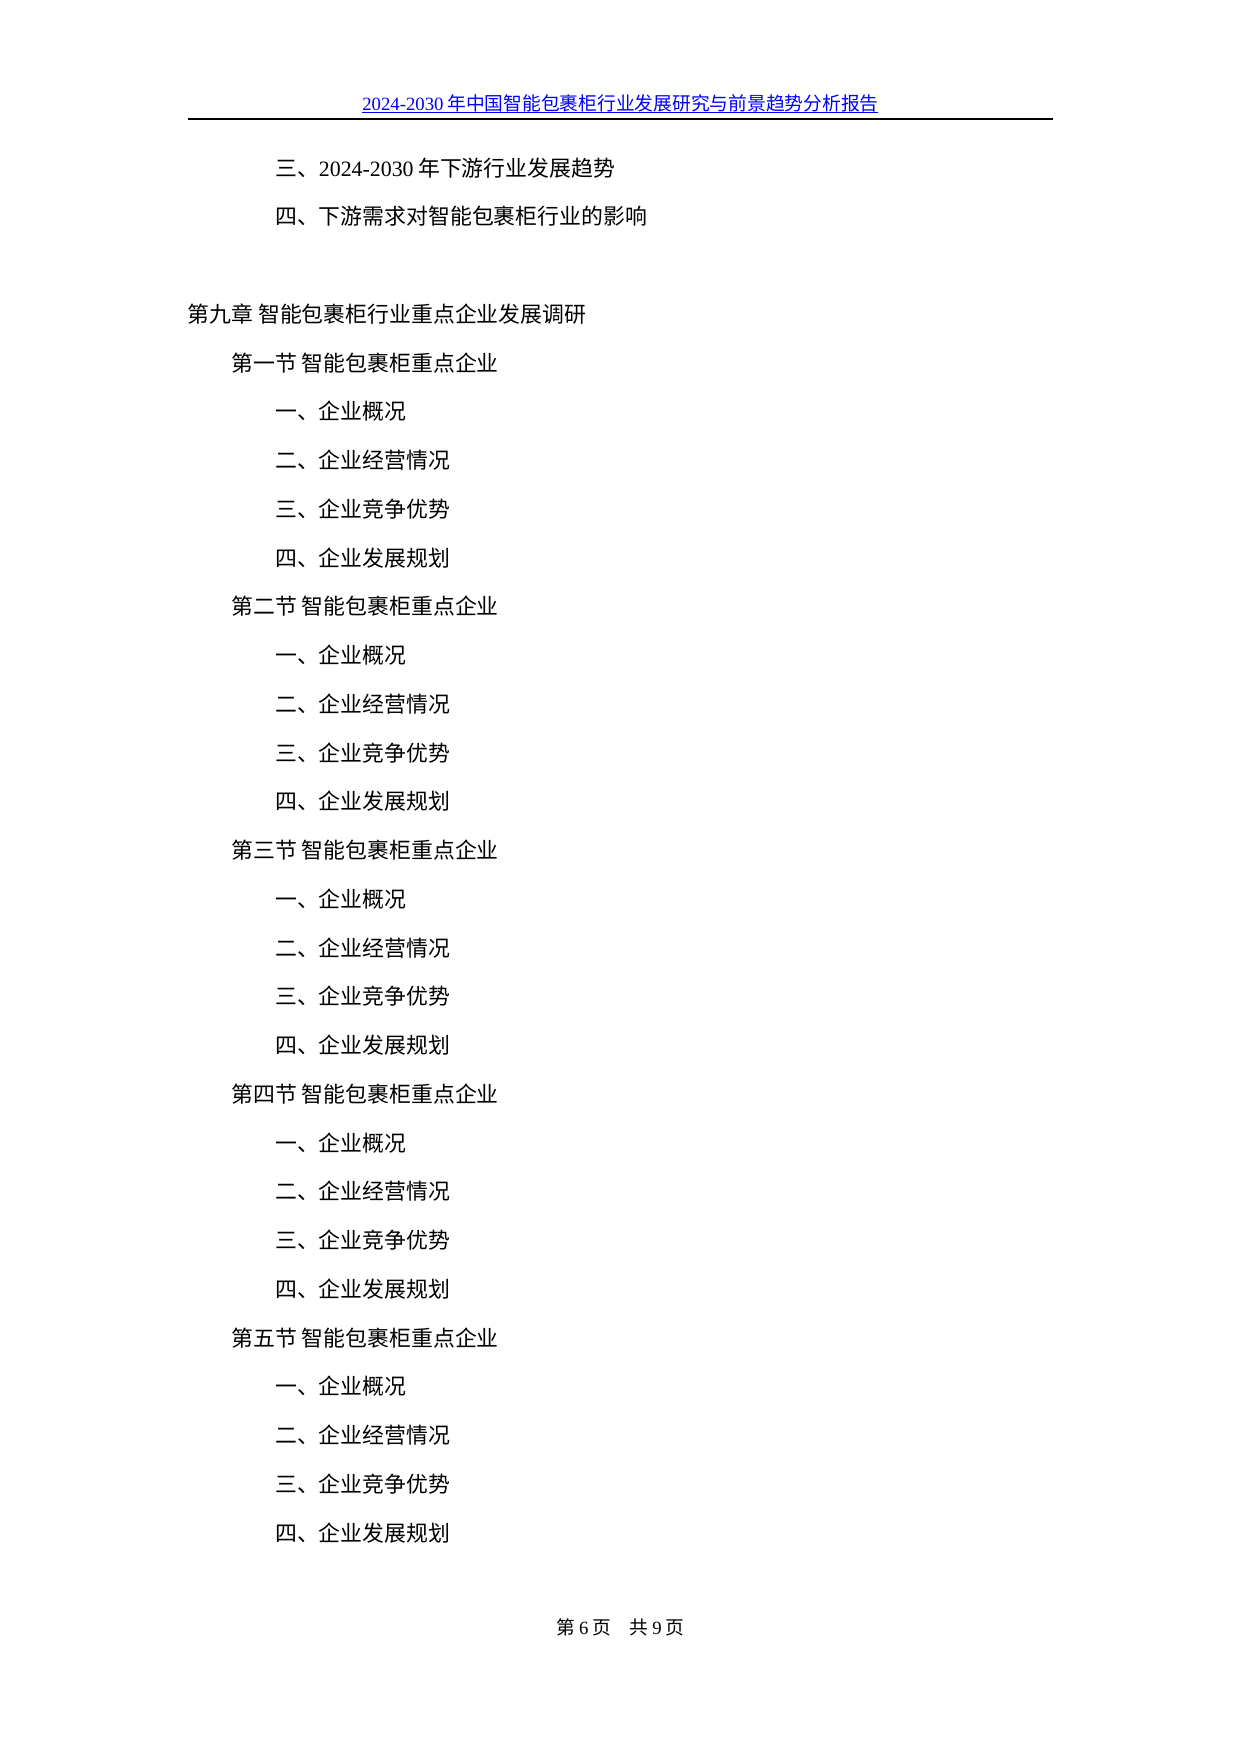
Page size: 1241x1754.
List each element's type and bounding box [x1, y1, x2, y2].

text [187, 150, 1053, 1548]
